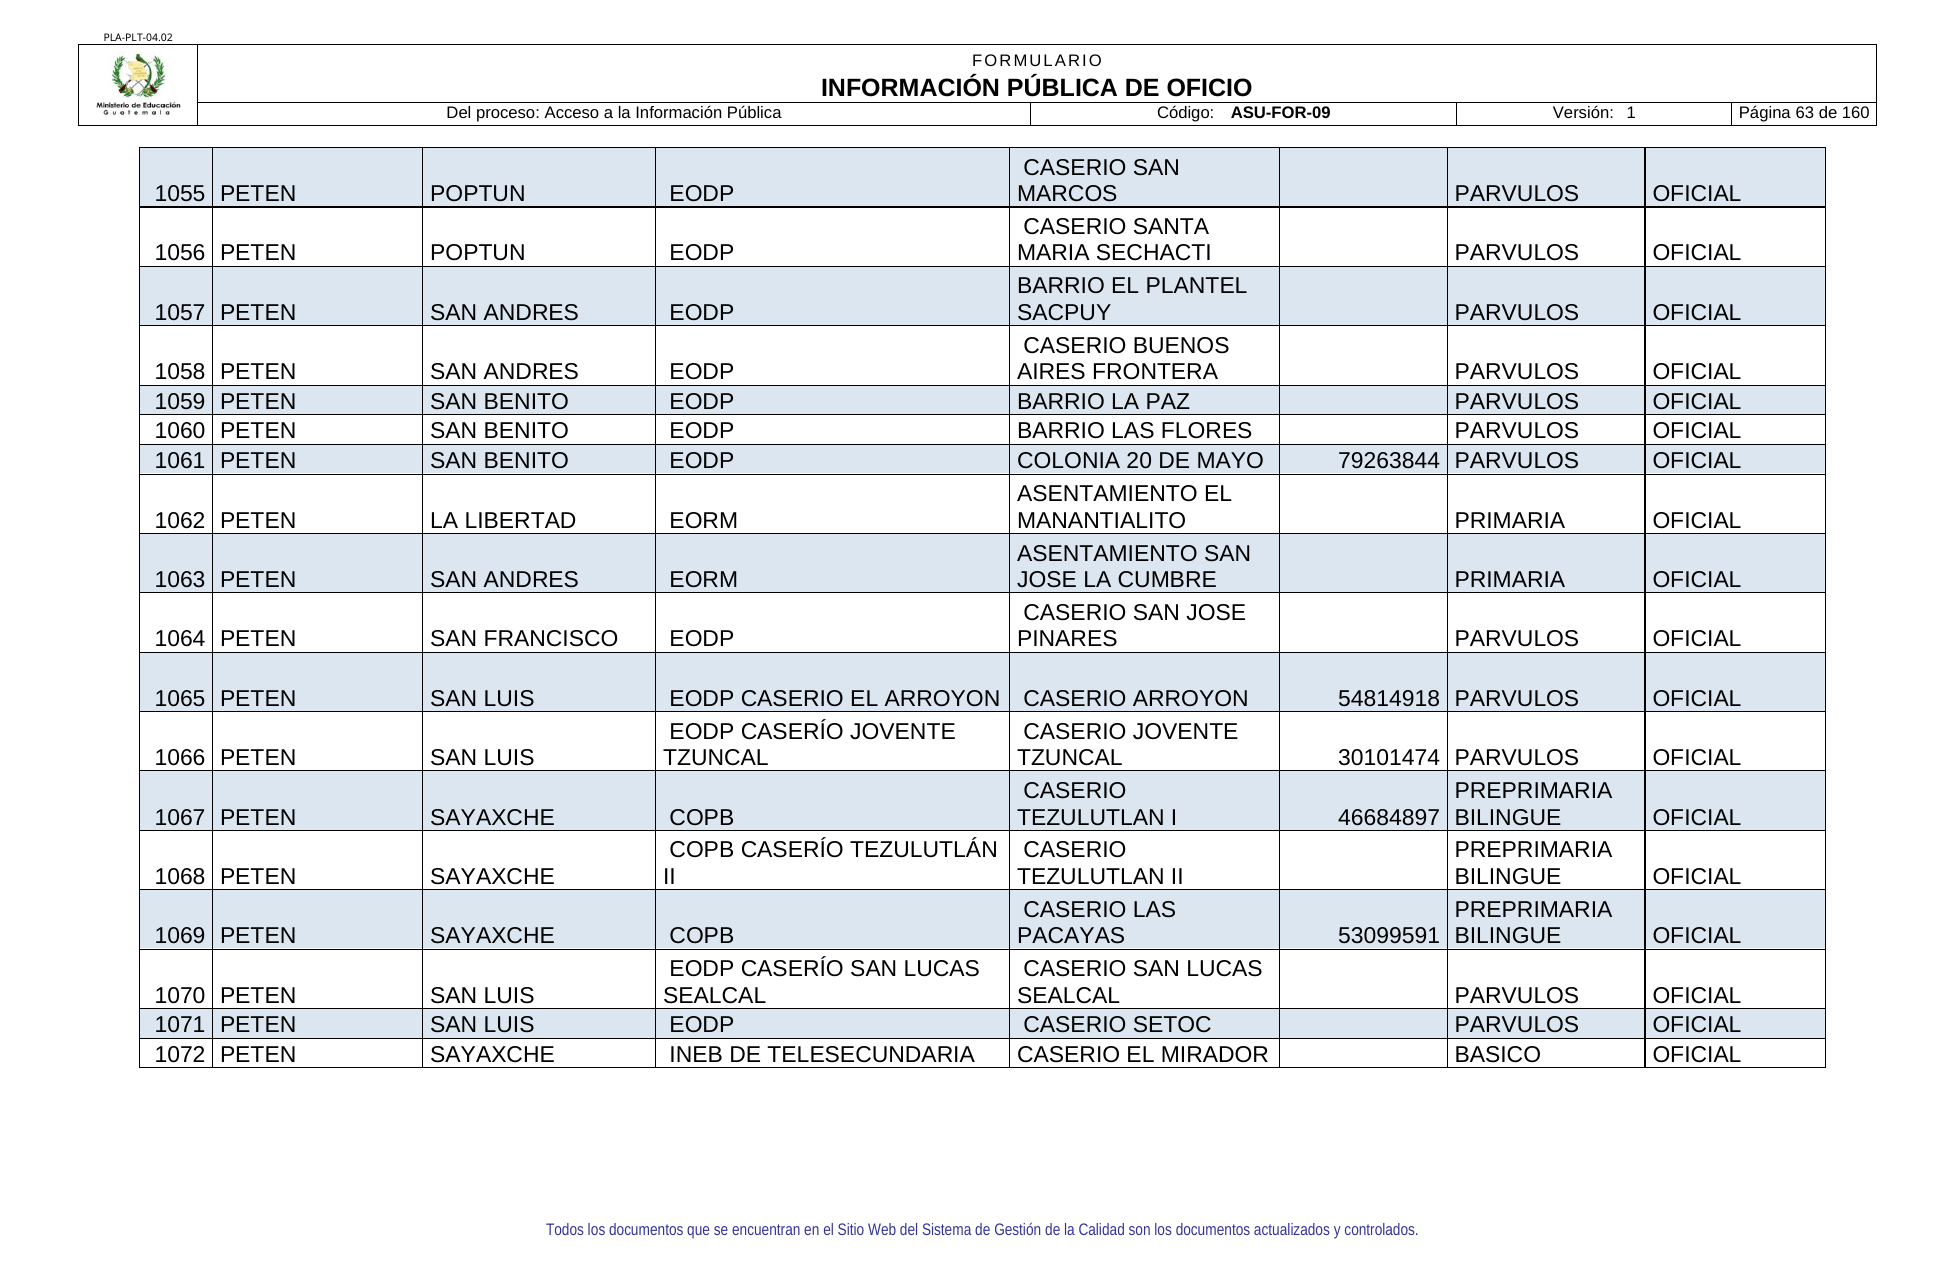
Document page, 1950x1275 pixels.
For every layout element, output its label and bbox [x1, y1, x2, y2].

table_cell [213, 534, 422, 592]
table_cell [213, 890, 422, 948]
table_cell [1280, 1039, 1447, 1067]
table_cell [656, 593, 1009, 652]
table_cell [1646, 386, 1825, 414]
picture [95, 51, 181, 117]
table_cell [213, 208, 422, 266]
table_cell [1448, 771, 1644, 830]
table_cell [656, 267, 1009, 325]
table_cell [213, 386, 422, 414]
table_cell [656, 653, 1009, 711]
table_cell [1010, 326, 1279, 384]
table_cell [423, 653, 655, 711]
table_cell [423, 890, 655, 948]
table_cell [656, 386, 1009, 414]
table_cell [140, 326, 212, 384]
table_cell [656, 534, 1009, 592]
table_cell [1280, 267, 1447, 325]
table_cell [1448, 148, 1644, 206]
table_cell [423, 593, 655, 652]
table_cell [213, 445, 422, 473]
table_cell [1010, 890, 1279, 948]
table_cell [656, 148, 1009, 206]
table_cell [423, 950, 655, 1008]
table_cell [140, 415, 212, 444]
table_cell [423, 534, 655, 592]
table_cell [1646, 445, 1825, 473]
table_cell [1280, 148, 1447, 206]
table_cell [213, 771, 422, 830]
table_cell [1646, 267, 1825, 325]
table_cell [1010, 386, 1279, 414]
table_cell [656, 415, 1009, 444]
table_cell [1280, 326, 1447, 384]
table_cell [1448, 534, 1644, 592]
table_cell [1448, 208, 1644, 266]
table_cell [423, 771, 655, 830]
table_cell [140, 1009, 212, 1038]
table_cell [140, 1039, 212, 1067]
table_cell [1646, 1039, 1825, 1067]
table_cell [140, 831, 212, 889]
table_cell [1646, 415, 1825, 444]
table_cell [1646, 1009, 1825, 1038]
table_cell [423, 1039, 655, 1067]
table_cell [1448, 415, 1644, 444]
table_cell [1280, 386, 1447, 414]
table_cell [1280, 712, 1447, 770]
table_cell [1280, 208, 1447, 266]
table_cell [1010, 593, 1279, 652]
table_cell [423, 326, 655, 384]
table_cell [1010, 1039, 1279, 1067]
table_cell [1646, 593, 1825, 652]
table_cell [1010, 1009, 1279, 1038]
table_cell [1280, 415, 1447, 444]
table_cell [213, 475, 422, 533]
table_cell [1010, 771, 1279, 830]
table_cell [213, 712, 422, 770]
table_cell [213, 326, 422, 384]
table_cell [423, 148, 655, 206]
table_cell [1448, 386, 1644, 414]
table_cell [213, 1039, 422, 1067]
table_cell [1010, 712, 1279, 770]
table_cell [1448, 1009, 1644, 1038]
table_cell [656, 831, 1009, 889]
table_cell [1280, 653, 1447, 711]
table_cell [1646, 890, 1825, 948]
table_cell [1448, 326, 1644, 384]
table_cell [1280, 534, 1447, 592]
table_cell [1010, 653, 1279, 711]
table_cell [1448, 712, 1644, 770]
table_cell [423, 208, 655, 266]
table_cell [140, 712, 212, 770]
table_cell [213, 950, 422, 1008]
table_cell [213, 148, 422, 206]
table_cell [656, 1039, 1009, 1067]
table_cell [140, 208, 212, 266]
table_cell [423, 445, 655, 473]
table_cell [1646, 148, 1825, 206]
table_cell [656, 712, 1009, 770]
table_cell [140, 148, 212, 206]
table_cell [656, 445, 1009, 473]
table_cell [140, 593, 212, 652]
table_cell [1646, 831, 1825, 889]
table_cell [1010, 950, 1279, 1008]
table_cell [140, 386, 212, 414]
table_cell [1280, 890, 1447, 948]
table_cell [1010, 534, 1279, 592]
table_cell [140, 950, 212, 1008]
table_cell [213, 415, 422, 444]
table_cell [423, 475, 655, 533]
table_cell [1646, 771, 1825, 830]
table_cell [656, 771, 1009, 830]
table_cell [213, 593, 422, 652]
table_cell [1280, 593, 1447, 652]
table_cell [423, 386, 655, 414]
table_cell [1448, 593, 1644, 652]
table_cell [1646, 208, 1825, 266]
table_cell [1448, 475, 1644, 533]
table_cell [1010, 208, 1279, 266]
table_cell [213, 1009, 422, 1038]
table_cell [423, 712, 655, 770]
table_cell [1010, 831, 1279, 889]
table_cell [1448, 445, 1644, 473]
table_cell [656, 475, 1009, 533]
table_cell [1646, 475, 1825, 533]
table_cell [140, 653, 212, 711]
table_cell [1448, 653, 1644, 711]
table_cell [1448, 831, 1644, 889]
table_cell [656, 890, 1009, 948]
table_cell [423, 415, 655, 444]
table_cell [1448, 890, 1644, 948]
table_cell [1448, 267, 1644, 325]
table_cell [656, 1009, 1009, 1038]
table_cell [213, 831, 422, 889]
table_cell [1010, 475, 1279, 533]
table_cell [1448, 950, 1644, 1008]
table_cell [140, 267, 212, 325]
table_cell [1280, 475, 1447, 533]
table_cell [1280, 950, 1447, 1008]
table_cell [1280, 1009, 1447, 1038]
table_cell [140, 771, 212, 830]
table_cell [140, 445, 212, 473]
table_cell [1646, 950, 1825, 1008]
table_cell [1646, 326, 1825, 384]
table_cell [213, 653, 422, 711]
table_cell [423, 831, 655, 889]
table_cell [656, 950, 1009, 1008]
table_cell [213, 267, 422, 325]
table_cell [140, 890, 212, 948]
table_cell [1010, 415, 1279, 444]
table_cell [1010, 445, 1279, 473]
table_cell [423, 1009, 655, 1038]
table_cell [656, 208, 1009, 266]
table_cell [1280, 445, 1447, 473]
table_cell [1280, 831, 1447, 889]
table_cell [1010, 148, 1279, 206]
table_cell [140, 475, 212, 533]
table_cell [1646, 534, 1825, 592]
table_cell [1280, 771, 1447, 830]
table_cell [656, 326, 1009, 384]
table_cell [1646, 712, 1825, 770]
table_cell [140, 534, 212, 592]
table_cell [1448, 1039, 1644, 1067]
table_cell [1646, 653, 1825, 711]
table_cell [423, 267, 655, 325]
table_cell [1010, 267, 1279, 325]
